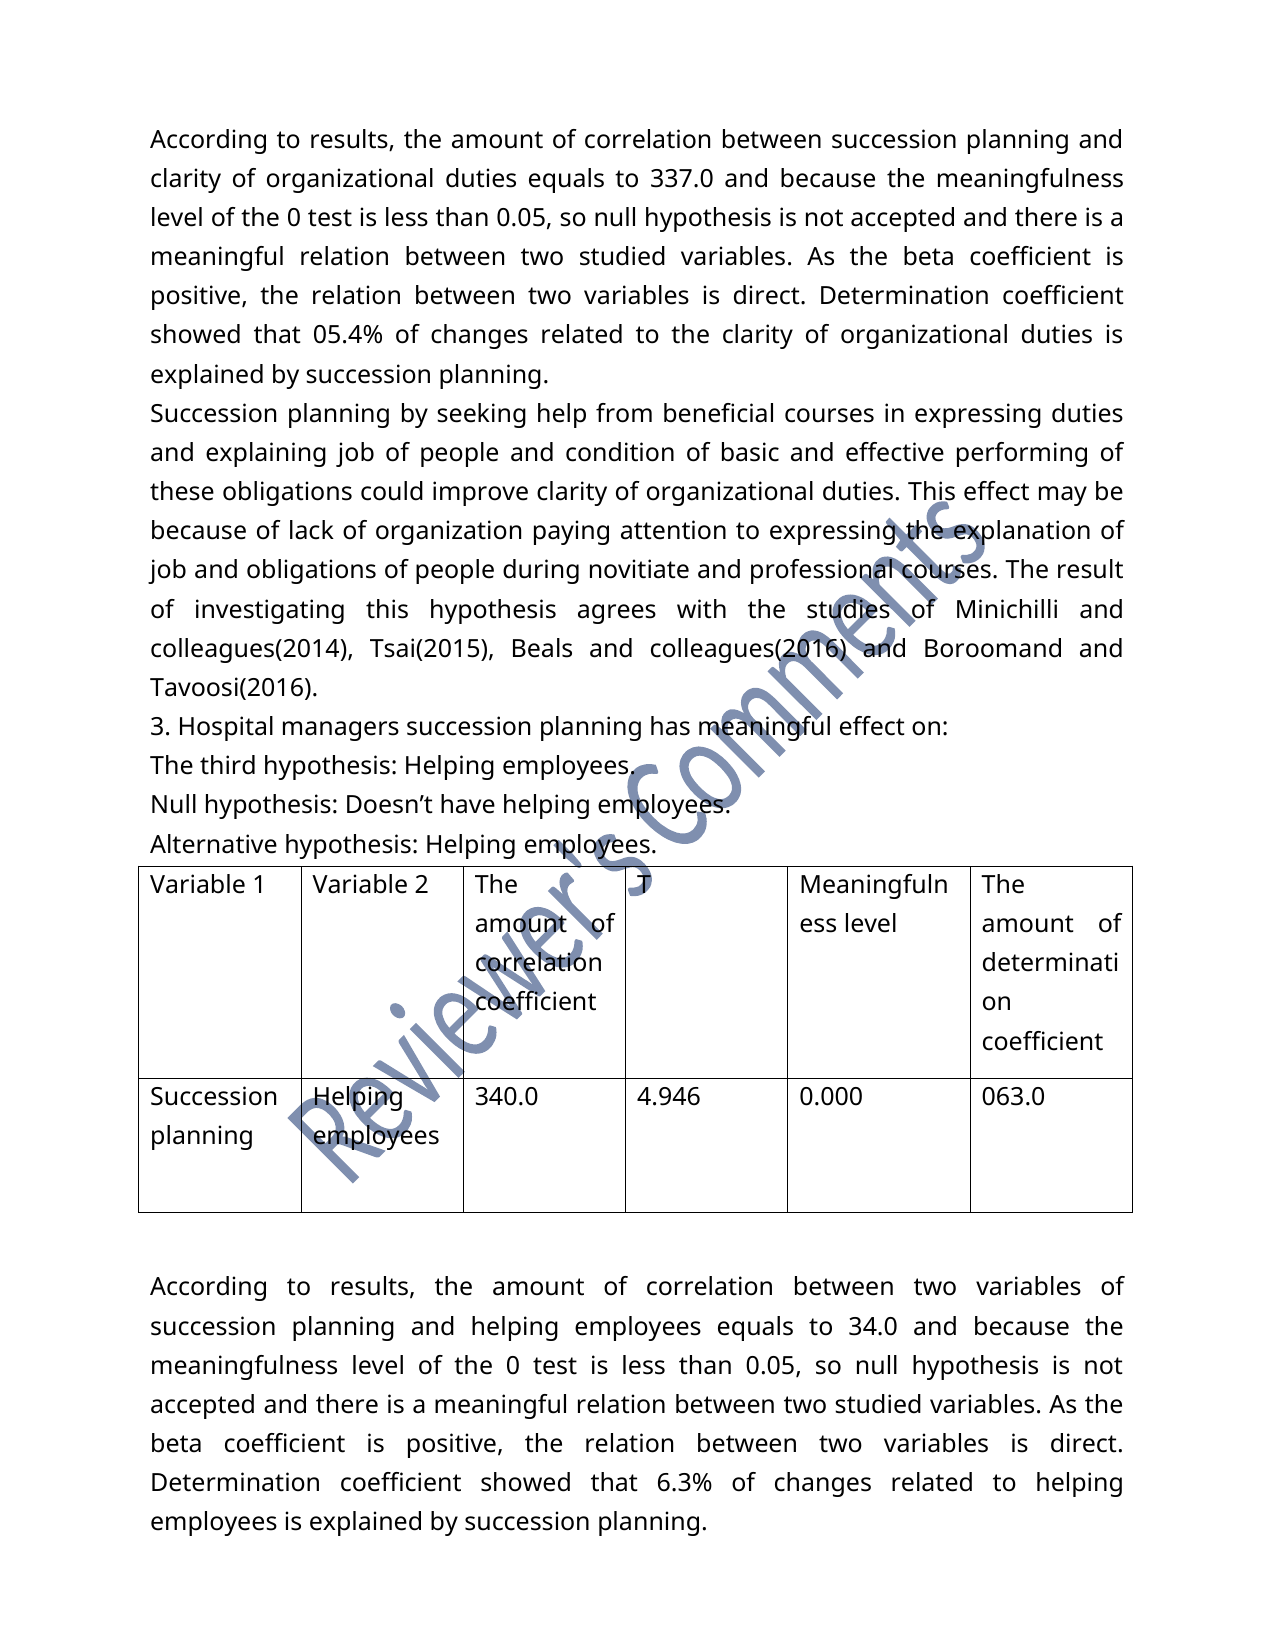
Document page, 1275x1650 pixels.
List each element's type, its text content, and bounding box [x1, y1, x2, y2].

table_cell Helping employees [302, 1079, 463, 1212]
text Succession planning by seeking help from beneficial courses in expressing duties and explaining job of people and condition of basic and effective performing of these obligations could improve clarity of organizational duties. This effect may be because of lack of organization paying attention to expressing the explanation of job and obligations of people during novitiate and professional courses. The result of investigating this hypothesis agrees with the studies of Minichilli and colleagues(2014), Tsai(2015), Beals and colleagues(2016) and Boroomand and Tavoosi(2016). [150, 396, 1125, 704]
text The third hypothesis: Helping employees. [150, 748, 1125, 782]
text Alternative hypothesis: Helping employees. [150, 826, 1125, 860]
text Null hypothesis: Doesn’t have helping employees. [150, 787, 1125, 821]
table_cell 0.000 [788, 1079, 970, 1212]
table_header The amount of correlation coefficient [464, 867, 625, 1078]
text According to results, the amount of correlation between two variables of succession planning and helping employees equals to 34.0 and because the meaningfulness level of the 0 test is less than 0.05, so null hypothesis is not accepted and there is a meaningful relation between two studied variables. As the beta coefficient is positive, the relation between two variables is direct. Determination coefficient showed that 6.3% of changes related to helping employees is explained by succession planning. [150, 1269, 1125, 1538]
table_cell 340.0 [464, 1079, 625, 1212]
table_cell 4.946 [626, 1079, 787, 1212]
table_header Variable 1 [139, 867, 301, 1078]
text According to results, the amount of correlation between succession planning and clarity of organizational duties equals to 337.0 and because the meaningfulness level of the 0 test is less than 0.05, so null hypothesis is not accepted and there is a meaningful relation between two studied variables. As the beta coefficient is positive, the relation between two variables is direct. Determination coefficient showed that 05.4% of changes related to the clarity of organizational duties is explained by succession planning. [150, 121, 1125, 390]
text 3. Hospital managers succession planning has meaningful effect on: [150, 709, 1125, 743]
table_header The amount of determination coefficient [971, 867, 1132, 1078]
table_header T [626, 867, 787, 1078]
table_cell Succession planning [139, 1079, 301, 1212]
table_header Variable 2 [302, 867, 463, 1078]
table_cell 063.0 [971, 1079, 1132, 1212]
table_header Meaningfulness level [788, 867, 970, 1078]
